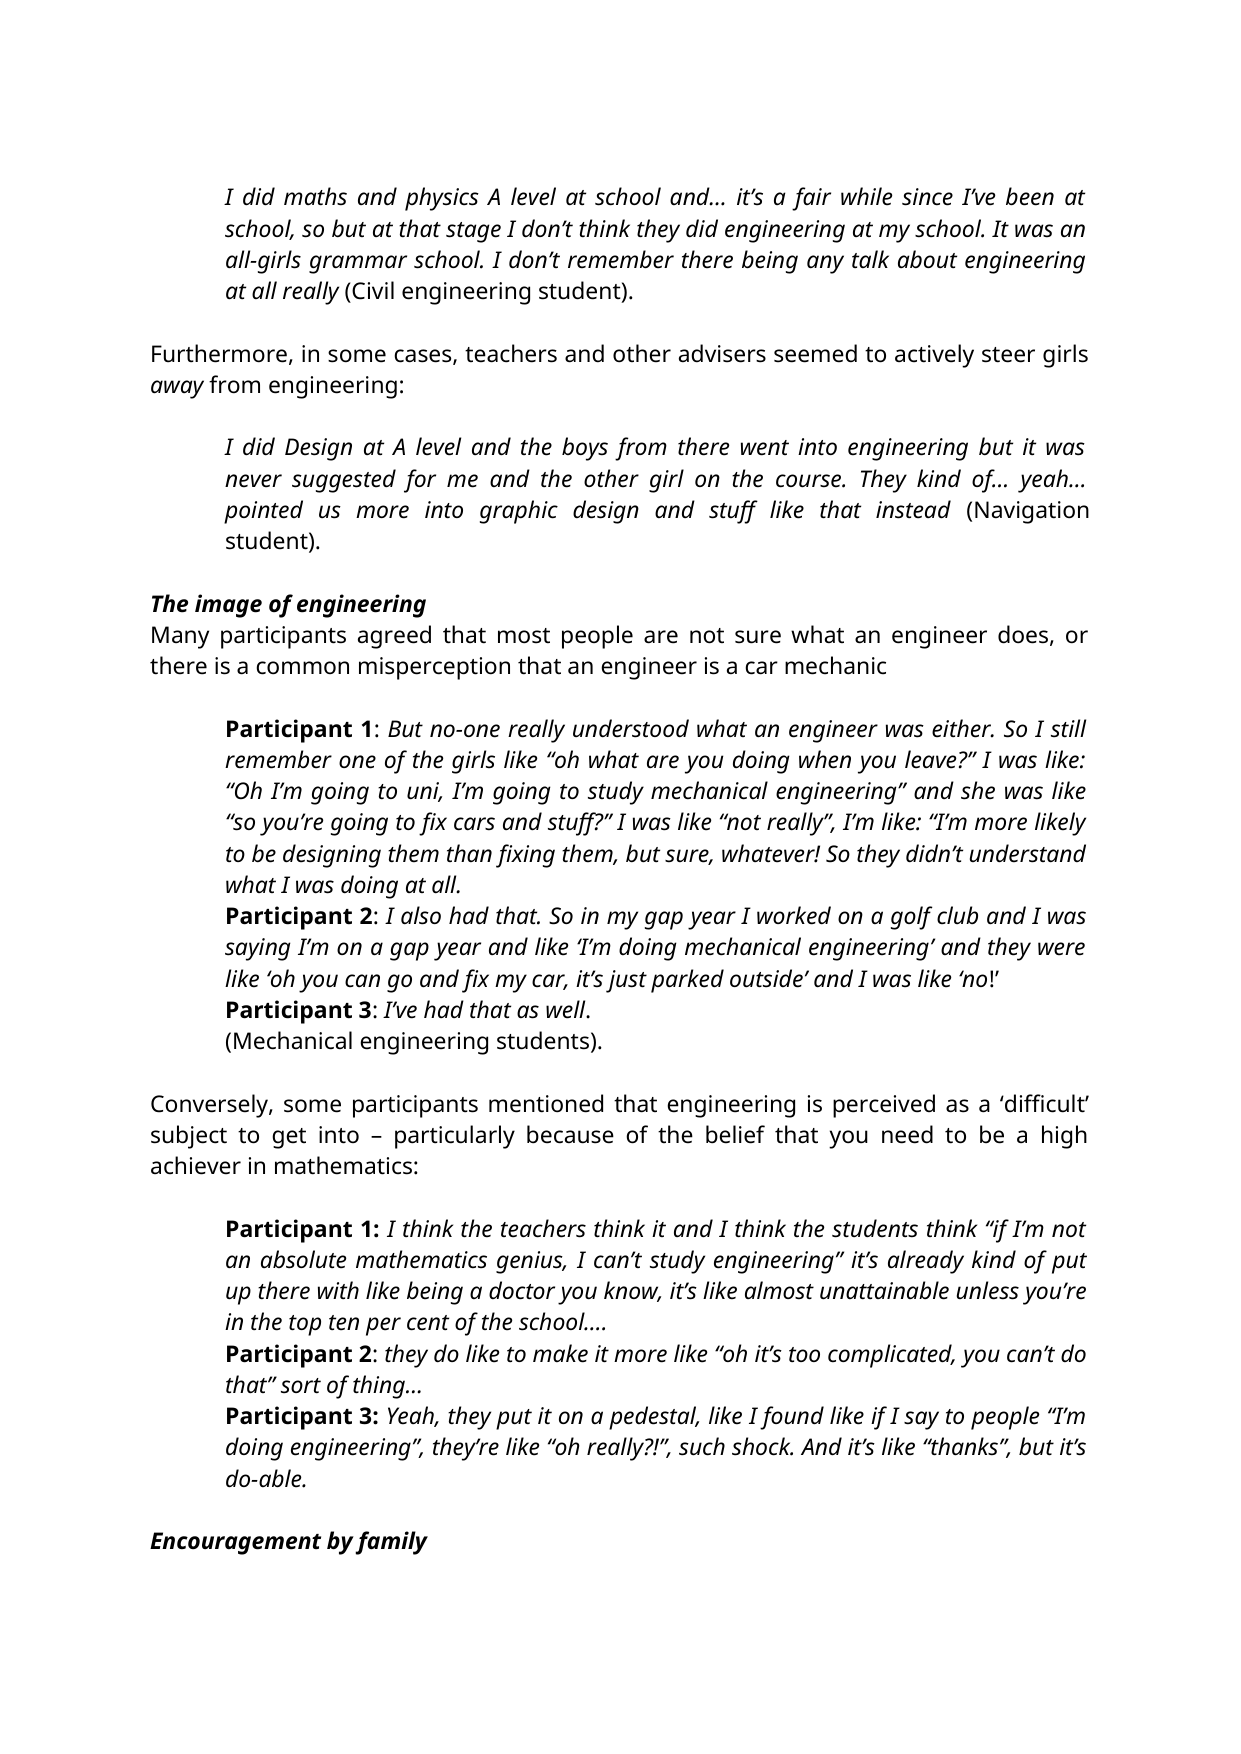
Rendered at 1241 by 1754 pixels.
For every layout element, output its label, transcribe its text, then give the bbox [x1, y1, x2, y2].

text Participant 3: Yeah, they put it on a pedestal, like I found like if I say to people “I’m doing engineering”, they’re like “oh really?!”, such shock. And it’s like “thanks”, but it’s do-able. [225, 1400, 1090, 1494]
text Participant 2: I also had that. So in my gap year I worked on a golf club and I was saying I’m on a gap year and like ‘I’m doing mechanical engineering’ and they were like ‘oh you can go and fix my car, it’s just parked outside’ and I was like ‘no!’ [225, 900, 1090, 994]
text I did Design at A level and the boys from there went into engineering but it was never suggested for me and the other girl on the course. They kind of… yeah… pointed us more into graphic design and stuff like that instead (Navigation student). [225, 431, 1090, 556]
text Conversely, some participants mentioned that engineering is perceived as a ‘difficult’ subject to get into – particularly because of the belief that you need to be a high achiever in mathematics: [150, 1087, 1090, 1181]
text Many participants agreed that most people are not sure what an engineer does, or there is a common misperception that an engineer is a car mechanic [150, 619, 1090, 681]
text The image of engineering [150, 587, 1090, 619]
text Participant 1: But no-one really understood what an engineer was either. So I still remember one of the girls like “oh what are you doing when you leave?” I was like: “Oh I’m going to uni, I’m going to study mechanical engineering” and she was like “so you’re going to fix cars and stuff?” I was like “not really”, I’m like: “I’m more likely to be designing them than fixing them, but sure, whatever! So they didn’t understand what I was doing at all. [225, 712, 1090, 900]
text I did maths and physics A level at school and… it’s a fair while since I’ve been at school, so but at that stage I don’t think they did engineering at my school. It was an all-girls grammar school. I don’t remember there being any talk about engineering at all really (Civil engineering student). [225, 181, 1090, 306]
text Participant 1: I think the teachers think it and I think the students think “if I’m not an absolute mathematics genius, I can’t study engineering” it’s already kind of put up there with like being a doctor you know, it’s like almost unattainable unless you’re in the top ten per cent of the school…. [225, 1212, 1090, 1337]
text Encouragement by family [150, 1525, 1090, 1556]
text (Mechanical engineering students). [150, 1025, 1090, 1056]
text Participant 3: I’ve had that as well. [225, 994, 1090, 1025]
text Furthermore, in some cases, teachers and other advisers seemed to actively steer girls away from engineering: [150, 337, 1090, 400]
text Participant 2: they do like to make it more like “oh it’s too complicated, you can’t do that” sort of thing… [225, 1337, 1090, 1400]
